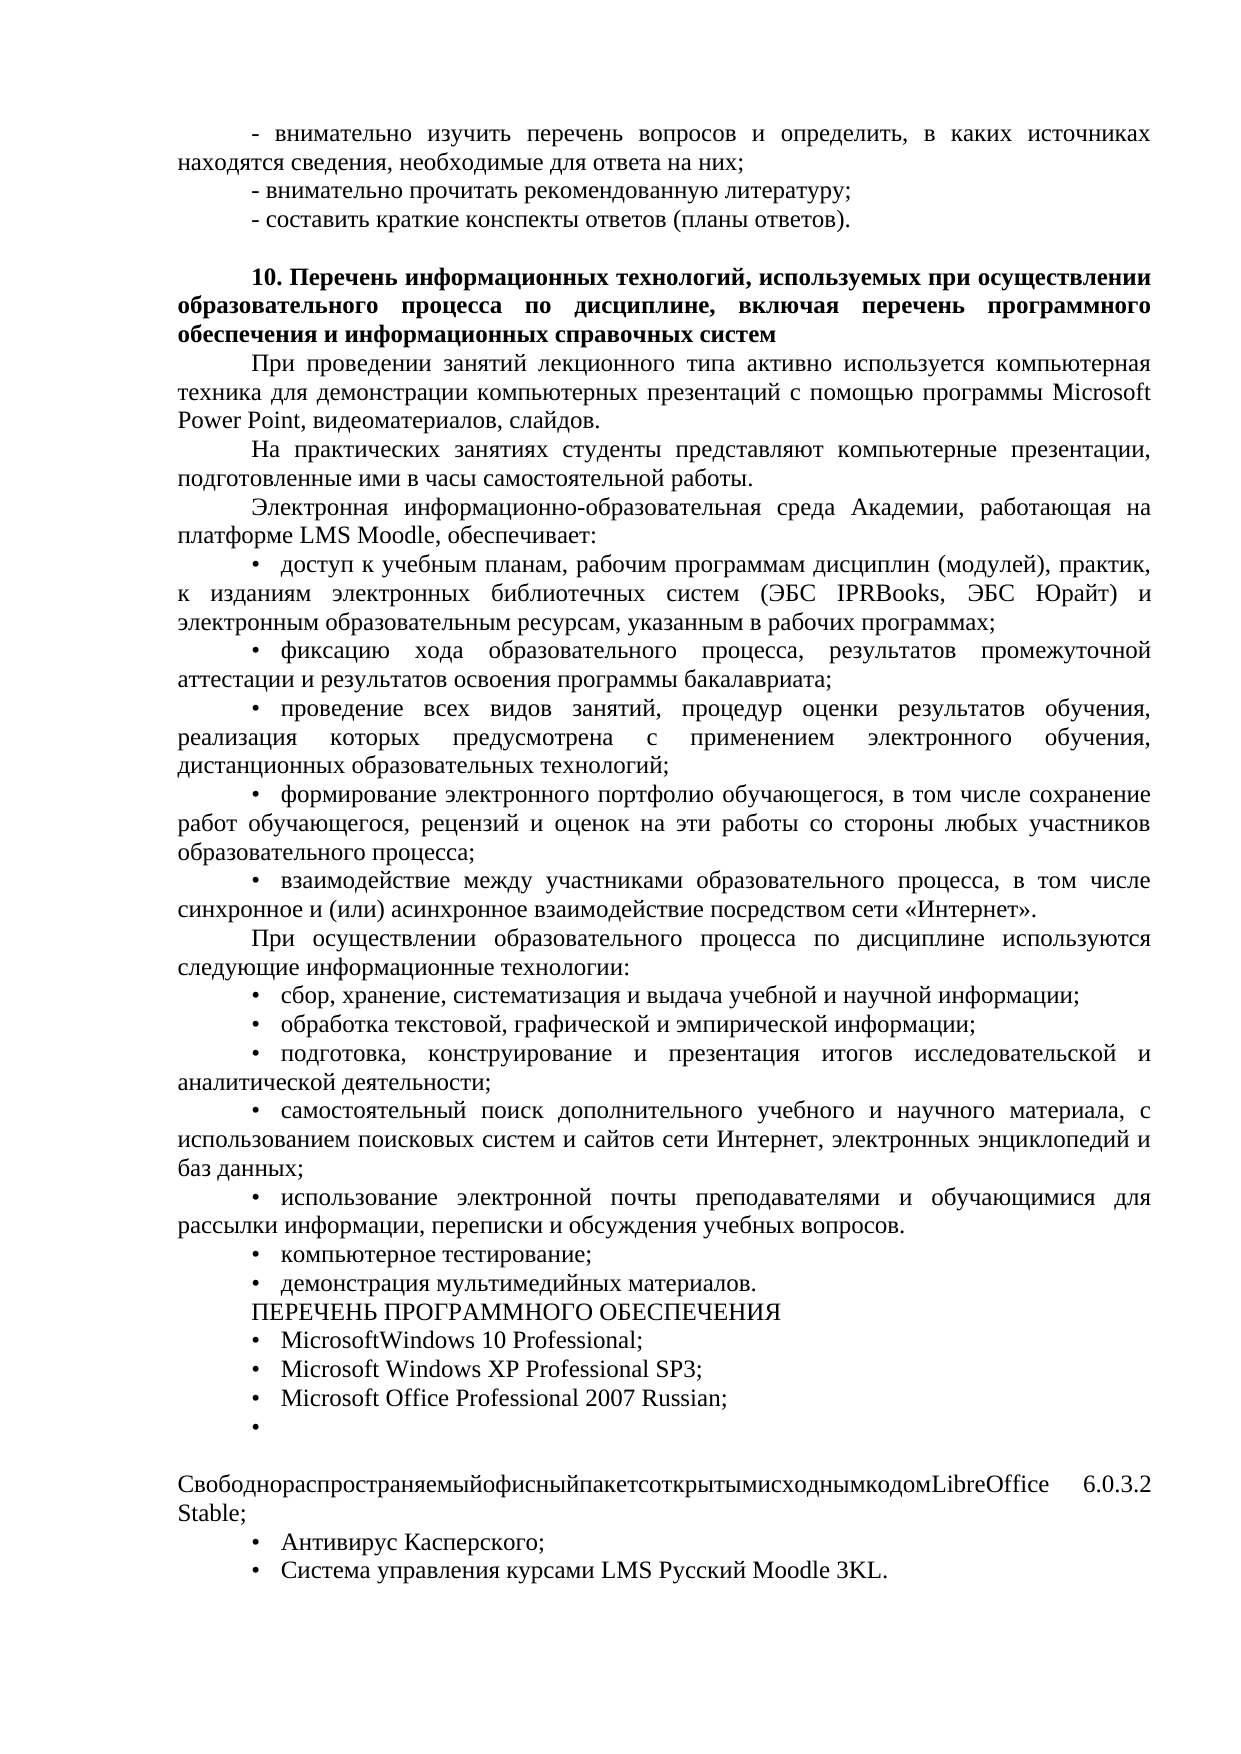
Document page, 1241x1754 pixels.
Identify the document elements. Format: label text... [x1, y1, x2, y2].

text • подготовка, конструирование и презентация итогов исследовательской и аналитической деятельности; [177, 1038, 1152, 1096]
text ПЕРЕЧЕНЬ ПРОГРАММНОГО ОБЕСПЕЧЕНИЯ [177, 1297, 1152, 1326]
text При осуществлении образовательного процесса по дисциплине используются следующие информационные технологии: [177, 923, 1152, 981]
text • Microsoft Office Professional 2007 Russian; [177, 1383, 1152, 1412]
text 10. Перечень информационных технологий, используемых при осуществлении образовательного процесса по дисциплине, включая перечень программного обеспечения и информационных справочных систем [177, 262, 1152, 348]
text • Cистема управления курсами LMS Русский Moodle 3KL. [177, 1556, 1152, 1584]
text • использование электронной почты преподавателями и обучающимися для рассылки информации, переписки и обсуждения учебных вопросов. [177, 1182, 1152, 1239]
text • обработка текстовой, графической и эмпирической информации; [177, 1009, 1152, 1038]
text • взаимодействие между участниками образовательного процесса, в том числе синхронное и (или) асинхронное взаимодействие посредством сети «Интернет». [177, 866, 1152, 923]
text На практических занятиях студенты представляют компьютерные презентации, подготовленные ими в часы самостоятельной работы. [177, 434, 1152, 492]
text • Антивирус Касперского; [177, 1527, 1152, 1556]
text • Microsoft Windows XP Professional SP3; [177, 1354, 1152, 1383]
text • формирование электронного портфолио обучающегося, в том числе сохранение работ обучающегося, рецензий и оценок на эти работы со стороны любых участников образовательного процесса; [177, 779, 1152, 866]
text • демонстрация мультимедийных материалов. [177, 1268, 1152, 1297]
text - составить краткие конспекты ответов (планы ответов). [177, 204, 1152, 233]
text • фиксацию хода образовательного процесса, результатов промежуточной аттестации и результатов освоения программы бакалавриата; [177, 636, 1152, 693]
text • проведение всех видов занятий, процедур оценки результатов обучения, реализация которых предусмотрена с применением электронного обучения, дистанционных образовательных технологий; [177, 693, 1152, 779]
text • самостоятельный поиск дополнительного учебного и научного материала, с использованием поисковых систем и сайтов сети Интернет, электронных энциклопедий и баз данных; [177, 1096, 1152, 1182]
text • доступ к учебным планам, рабочим программам дисциплин (модулей), практик, к изданиям электронных библиотечных систем (ЭБС IPRBooks, ЭБС Юрайт) и электронным образовательным ресурсам, указанным в рабочих программах; [177, 549, 1152, 636]
text • СвободнораспространяемыйофисныйпакетсоткрытымисходнымкодомLibreOffice 6.0.3.2 Stable; [177, 1412, 1152, 1527]
text - внимательно изучить перечень вопросов и определить, в каких источниках находятся сведения, необходимые для ответа на них; [177, 118, 1152, 176]
text • компьютерное тестирование; [177, 1239, 1152, 1268]
text • сбор, хранение, систематизация и выдача учебной и научной информации; [177, 981, 1152, 1009]
text При проведении занятий лекционного типа активно используется компьютерная техника для демонстрации компьютерных презентаций с помощью программы Microsoft Power Point, видеоматериалов, слайдов. [177, 348, 1152, 434]
text - внимательно прочитать рекомендованную литературу; [177, 176, 1152, 204]
text • MicrosoftWindows 10 Professional; [177, 1326, 1152, 1354]
text Электронная информационно-образовательная среда Академии, работающая на платформе LMS Moodle, обеспечивает: [177, 492, 1152, 549]
